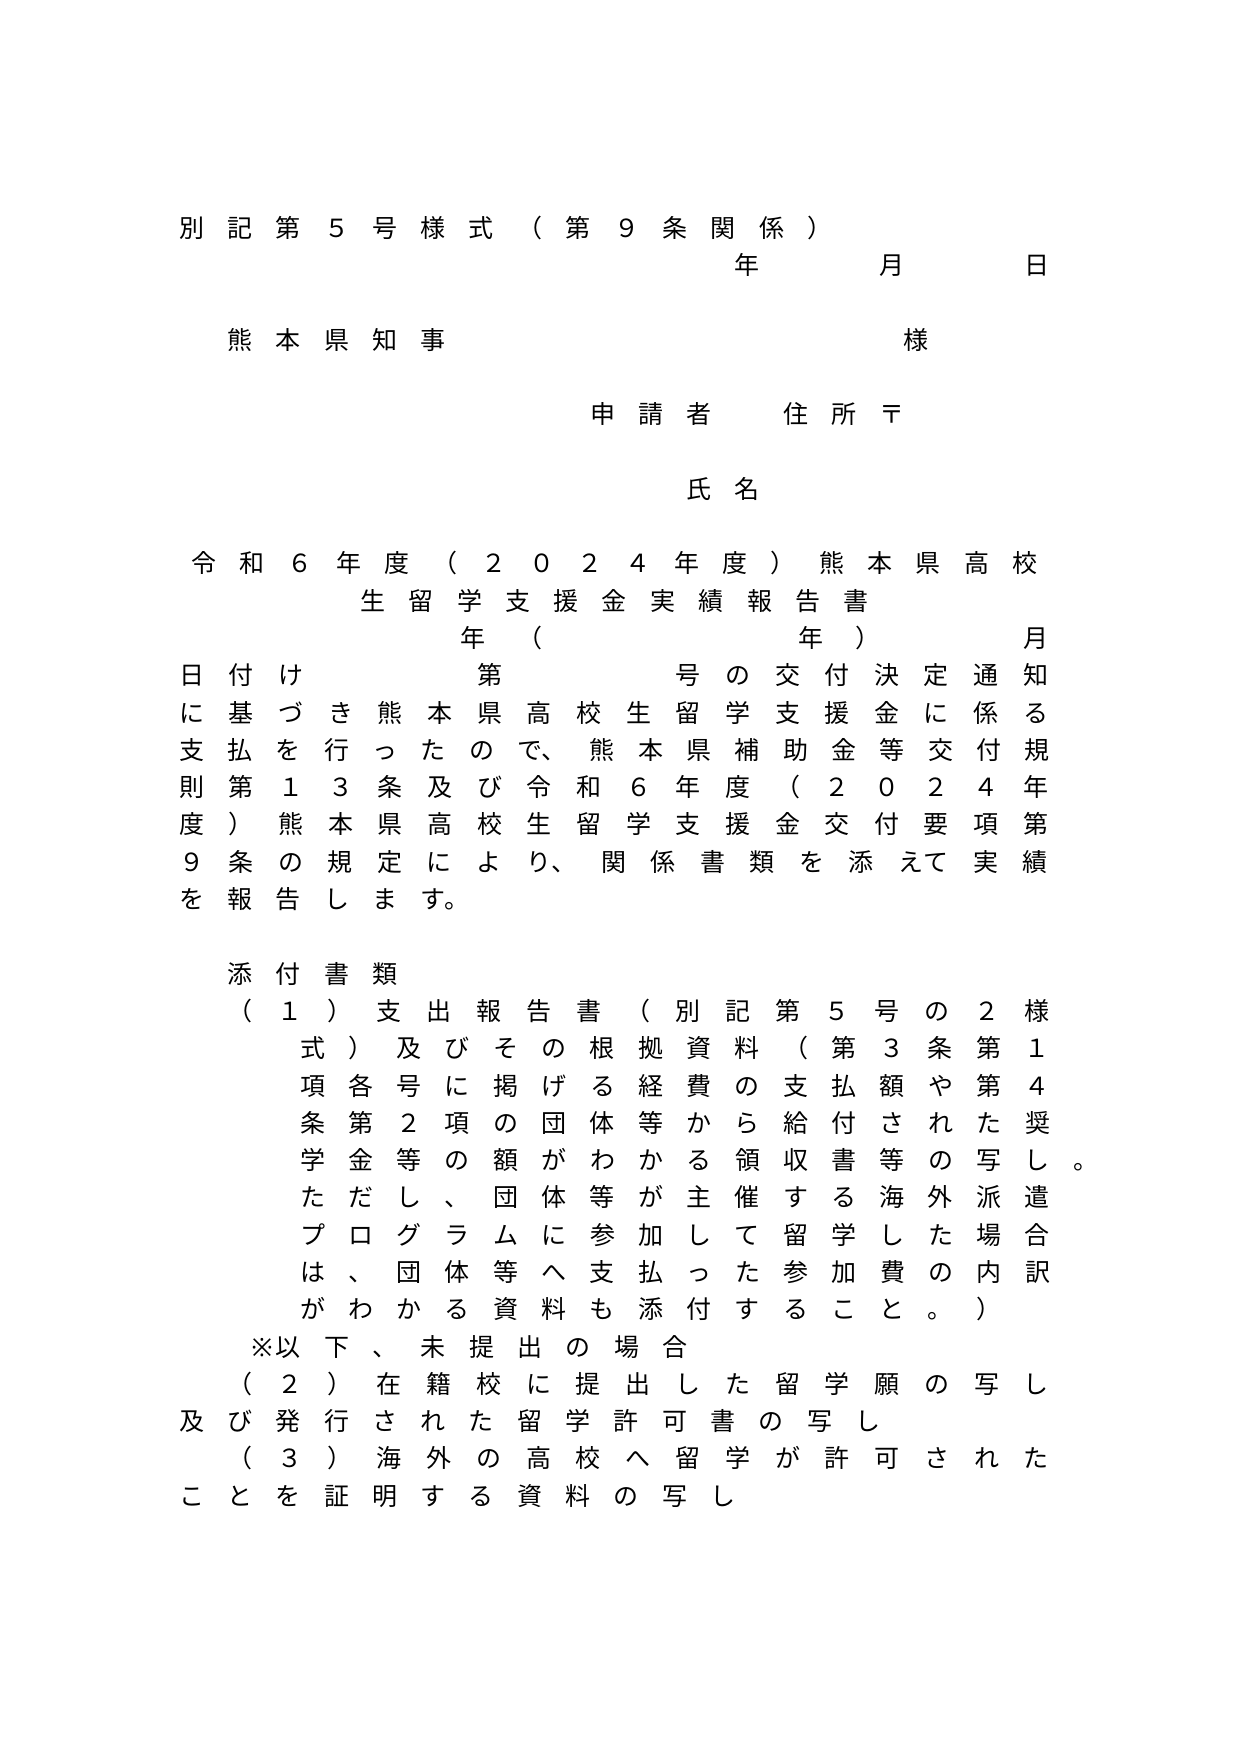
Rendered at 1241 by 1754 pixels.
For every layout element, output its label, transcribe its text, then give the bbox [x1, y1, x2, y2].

text ※以下、未提出の場合 [179, 1326, 1073, 1364]
text 年 月 日 [179, 245, 1073, 282]
text 年（ 年） 月 日付け 第 号の交付決定通知に基づき熊本県高校生留学支援金に係る支払を行ったので、熊本県補助金等交付規則第１３条及び令和６年度（２０２４年度）熊本県高校生留学支援金交付要項第９条の規定により、関係書類を添えて実績を報告します。 [179, 618, 1073, 916]
text 添付書類 [179, 953, 1073, 991]
text 別記第５号様式（第９条関係） [179, 208, 1073, 245]
text 氏名 [179, 469, 1048, 506]
text 熊本県知事 様 [179, 319, 1073, 357]
text （２）在籍校に提出した留学願の写し及び発行された留学許可書の写し [179, 1364, 1073, 1438]
text 令和６年度（２０２４年度）熊本県高校生留学支援金実績報告書 [179, 543, 1073, 618]
text 申請者 住所〒 [179, 394, 1073, 431]
text （１）支出報告書（別記第５号の２様式）及びその根拠資料（第３条第１項各号に掲げる経費の支払額や第４条第２項の団体等から給付された奨学金等の額がわかる領収書等の写し。ただし、団体等が主催する海外派遣プログラムに参加して留学した場合は、団体等へ支払った参加費の内訳がわかる資料も添付すること。） [203, 991, 1073, 1326]
text （３）海外の高校へ留学が許可されたことを証明する資料の写し [179, 1438, 1073, 1513]
